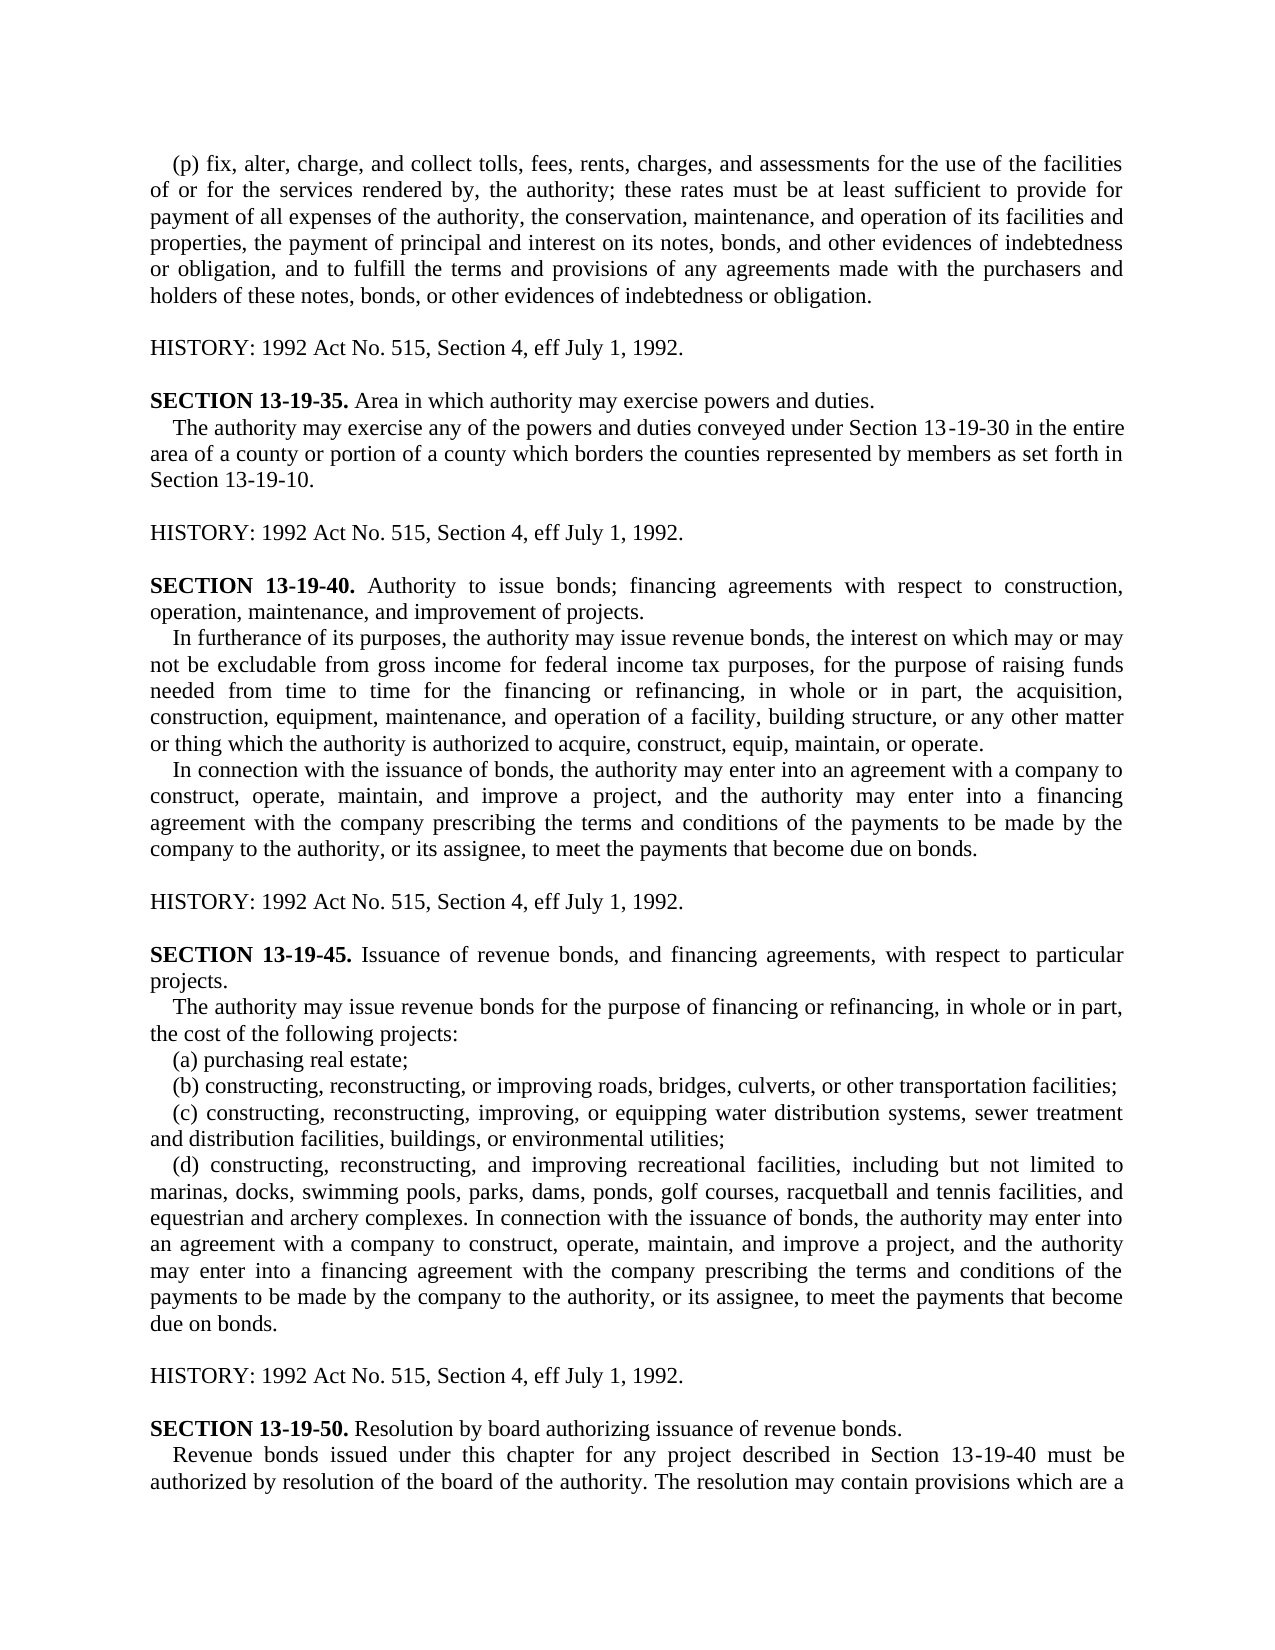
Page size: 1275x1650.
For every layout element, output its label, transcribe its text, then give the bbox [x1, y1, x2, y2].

text (c) constructing, reconstructing, improving, or equipping water distribution systems, sewer treatment and distribution facilities, buildings, or environmental utilities; [150, 1099, 1125, 1151]
text (d) constructing, reconstructing, and improving recreational facilities, including but not limited to marinas, docks, swimming pools, parks, dams, ponds, golf courses, racquetball and tennis facilities, and equestrian and archery complexes. In connection with the issuance of bonds, the authority may enter into an agreement with a company to construct, operate, maintain, and improve a project, and the authority may enter into a financing agreement with the company prescribing the terms and conditions of the payments to be made by the company to the authority, or its assignee, to meet the payments that become due on bonds. [150, 1151, 1125, 1336]
text The authority may exercise any of the powers and duties conveyed under Section 13-19-30 in the entire area of a county or portion of a county which borders the counties represented by members as set forth in Section 13-19-10. [150, 413, 1125, 493]
text SECTION 13-19-45. Issuance of revenue bonds, and financing agreements, with respect to particular projects. [150, 941, 1125, 993]
text HISTORY: 1992 Act No. 515, Section 4, eff July 1, 1992. [150, 334, 1125, 361]
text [150, 1441, 1125, 1494]
text (b) constructing, reconstructing, or improving roads, bridges, culverts, or other transportation facilities; [150, 1072, 1125, 1099]
text In furtherance of its purposes, the authority may issue revenue bonds, the interest on which may or may not be excludable from gross income for federal income tax purposes, for the purpose of raising funds needed from time to time for the financing or refinancing, in whole or in part, the acquisition, construction, equipment, maintenance, and operation of a facility, building structure, or any other matter or thing which the authority is authorized to acquire, construct, equip, maintain, or operate. [150, 624, 1125, 756]
text SECTION 13-19-35. Area in which authority may exercise powers and duties. [150, 387, 1125, 413]
text HISTORY: 1992 Act No. 515, Section 4, eff July 1, 1992. [150, 888, 1125, 914]
text (a) purchasing real estate; [150, 1046, 1125, 1072]
text HISTORY: 1992 Act No. 515, Section 4, eff July 1, 1992. [150, 1362, 1125, 1389]
text In connection with the issuance of bonds, the authority may enter into an agreement with a company to construct, operate, maintain, and improve a project, and the authority may enter into a financing agreement with the company prescribing the terms and conditions of the payments to be made by the company to the authority, or its assignee, to meet the payments that become due on bonds. [150, 756, 1125, 862]
text SECTION 13-19-50. Resolution by board authorizing issuance of revenue bonds. [150, 1415, 1125, 1441]
text HISTORY: 1992 Act No. 515, Section 4, eff July 1, 1992. [150, 519, 1125, 545]
text The authority may issue revenue bonds for the purpose of financing or refinancing, in whole or in part, the cost of the following projects: [150, 993, 1125, 1046]
text SECTION 13-19-40. Authority to issue bonds; financing agreements with respect to construction, operation, maintenance, and improvement of projects. [150, 572, 1125, 624]
text (p) fix, alter, charge, and collect tolls, fees, rents, charges, and assessments for the use of the facilities of or for the services rendered by, the authority; these rates must be at least sufficient to provide for payment of all expenses of the authority, the conservation, maintenance, and operation of its facilities and properties, the payment of principal and interest on its notes, bonds, and other evidences of indebtedness or obligation, and to fulfill the terms and provisions of any agreements made with the purchasers and holders of these notes, bonds, or other evidences of indebtedness or obligation. [150, 150, 1125, 308]
